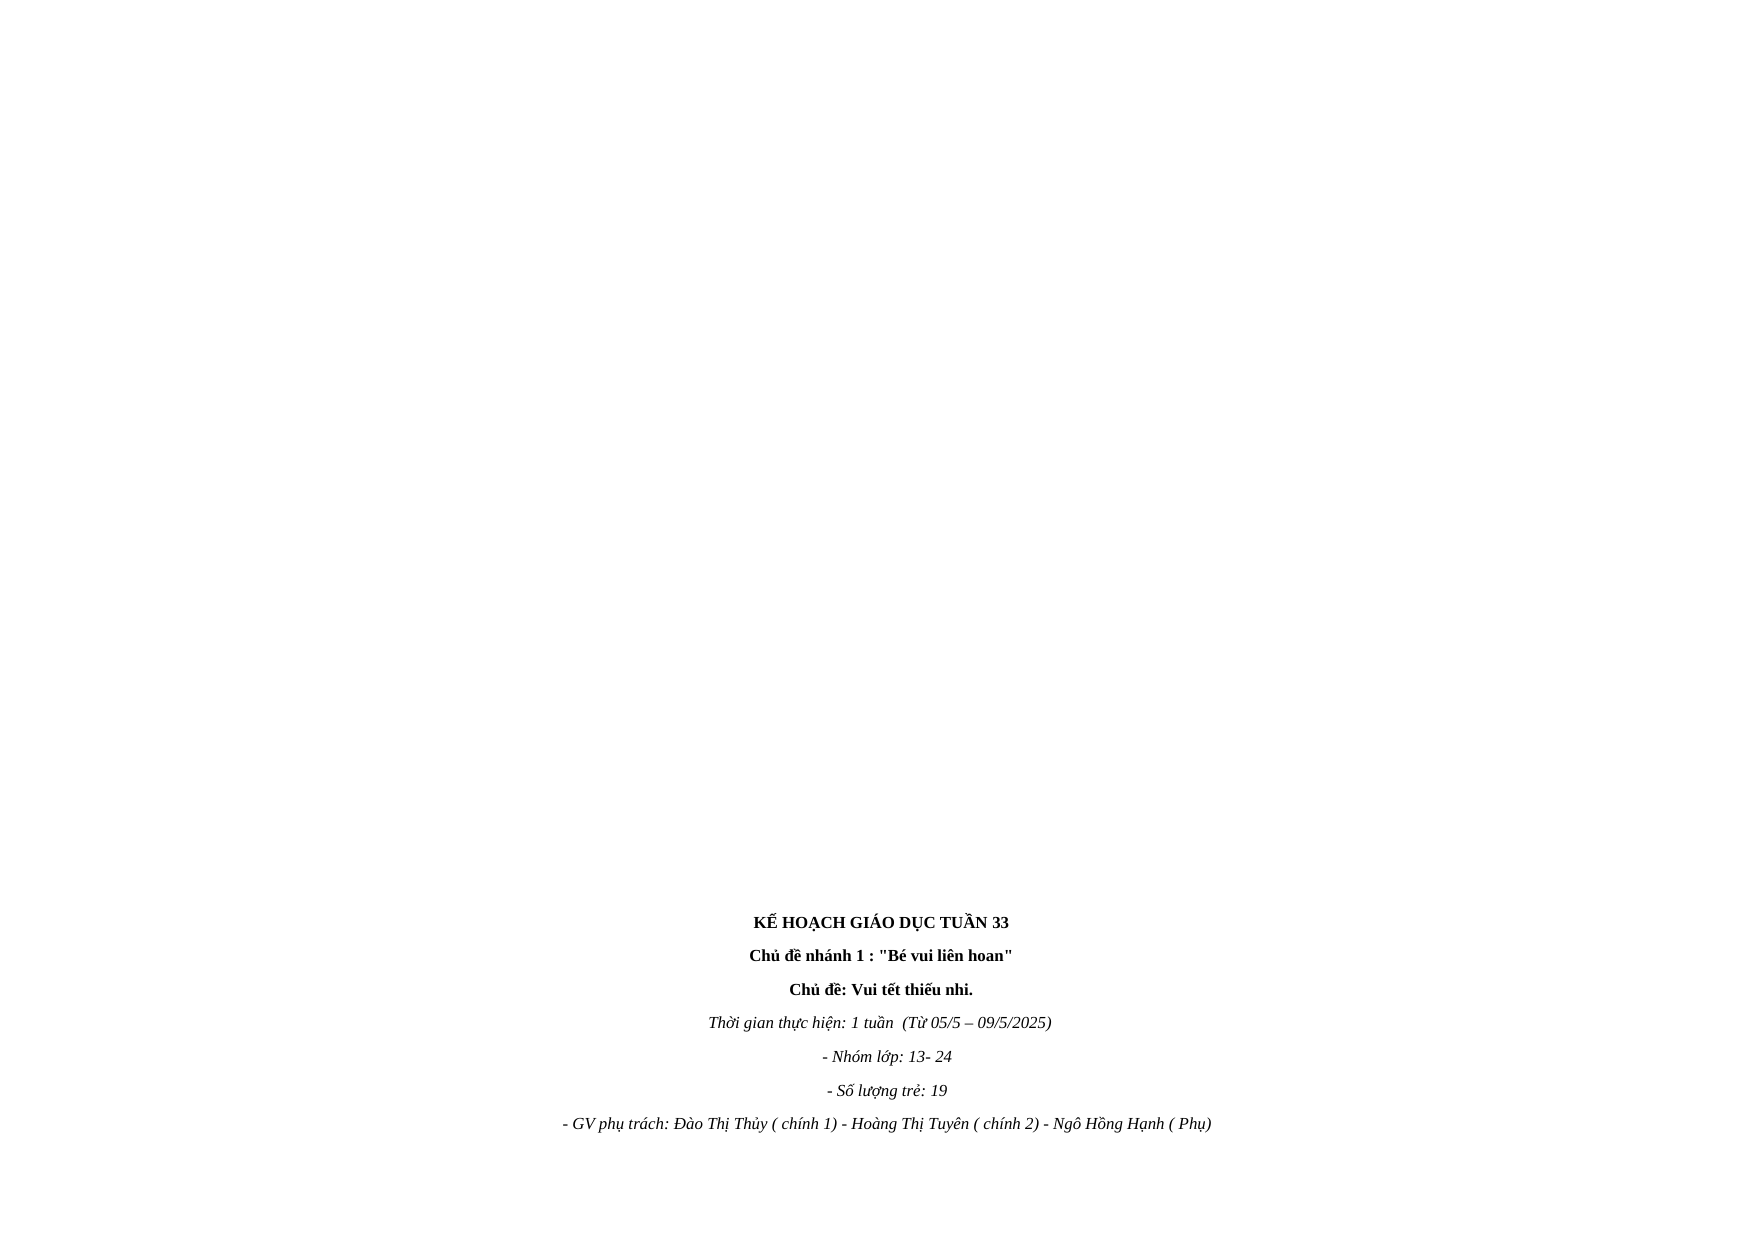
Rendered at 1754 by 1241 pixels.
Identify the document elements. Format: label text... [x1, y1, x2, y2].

text KẾ HOẠCH GIÁO DỤC TUẦN 33 [93, 898, 1668, 932]
text - Nhóm lớp: 13- 24 [94, 1033, 1668, 1066]
text - GV phụ trách: Đào Thị Thủy ( chính 1) - Hoàng Thị Tuyên ( chính 2) - Ngô Hồng Hạnh ( Phụ) [94, 1100, 1668, 1133]
text Chủ đề: Vui tết thiếu nhi. [93, 966, 1668, 999]
text Thời gian thực hiện: 1 tuần (Từ 05/5 – 09/5/2025) [93, 999, 1668, 1033]
text Chủ đề nhánh 1 : "Bé vui liên hoan" [93, 932, 1668, 966]
text - Số lượng trẻ: 19 [94, 1066, 1668, 1100]
